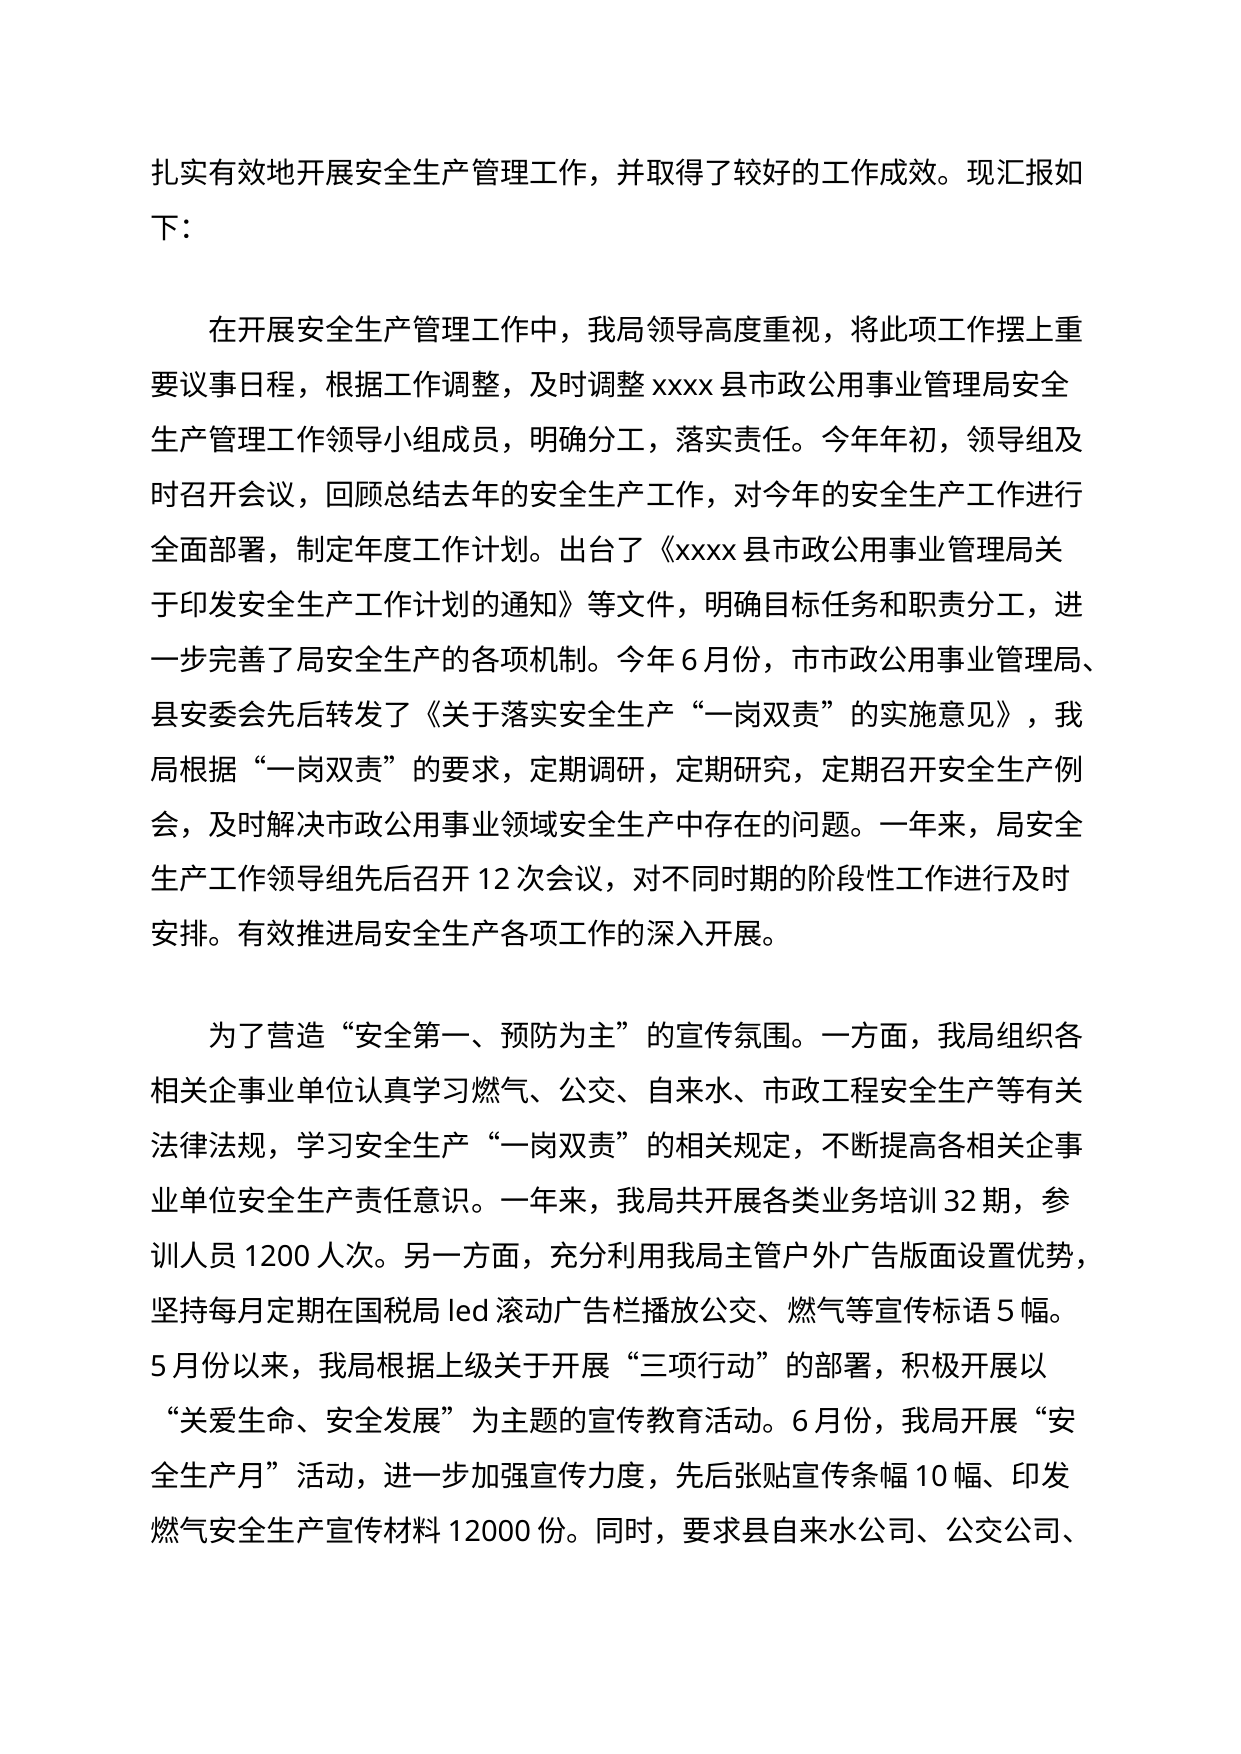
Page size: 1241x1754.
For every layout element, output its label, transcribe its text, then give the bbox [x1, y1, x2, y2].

text 在开展安全生产管理工作中，我局领导高度重视，将此项工作摆上重要议事日程，根据工作调整，及时调整xxxx县市政公用事业管理局安全生产管理工作领导小组成员，明确分工，落实责任。今年年初，领导组及时召开会议，回顾总结去年的安全生产工作，对今年的安全生产工作进行全面部署，制定年度工作计划。出台了《xxxx县市政公用事业管理局关于印发安全生产工作计划的通知》等文件，明确目标任务和职责分工，进一步完善了局安全生产的各项机制。今年6月份，市市政公用事业管理局、县安委会先后转发了《关于落实安全生产“一岗双责”的实施意见》，我局根据“一岗双责”的要求，定期调研，定期研究，定期召开安全生产例会，及时解决市政公用事业领域安全生产中存在的问题。一年来，局安全生产工作领导组先后召开12次会议，对不同时期的阶段性工作进行及时安排。有效推进局安全生产各项工作的深入开展。 [150, 307, 1090, 953]
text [150, 150, 1090, 247]
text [150, 1013, 1090, 1550]
